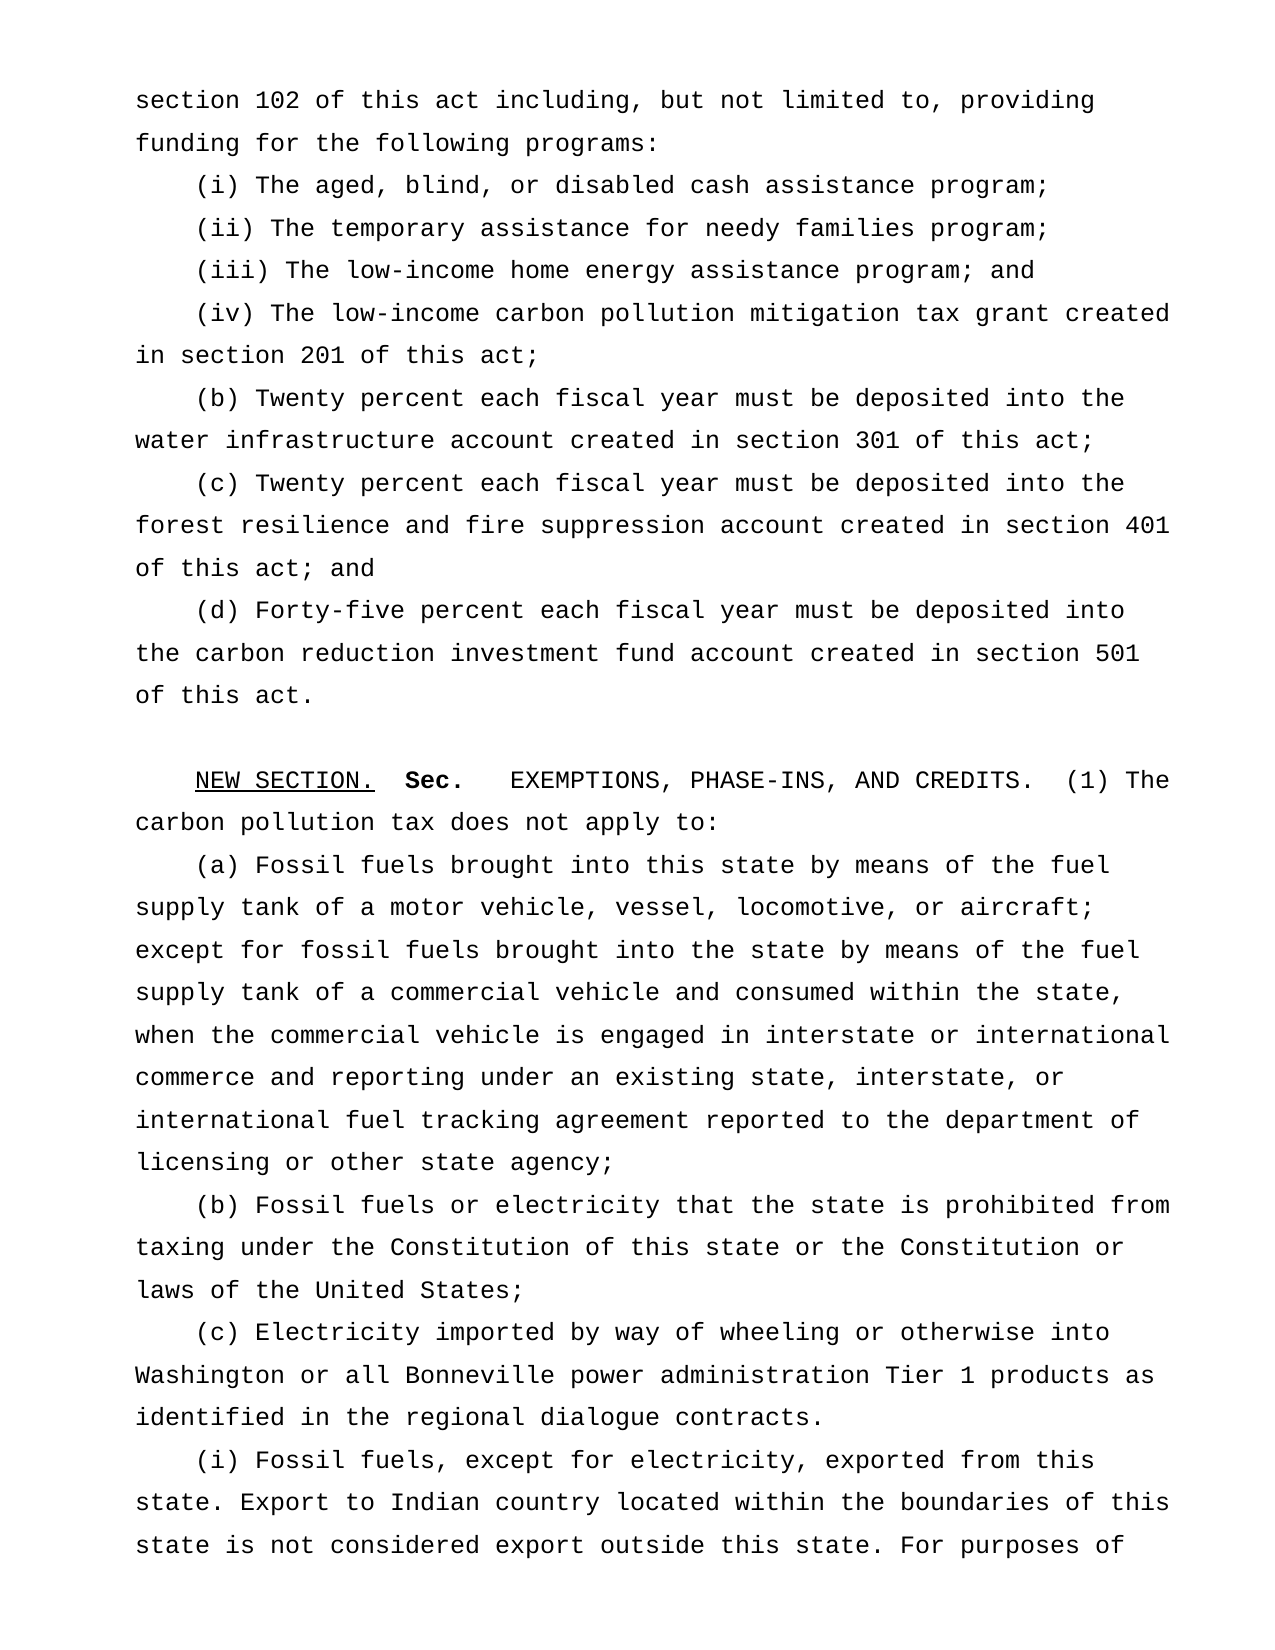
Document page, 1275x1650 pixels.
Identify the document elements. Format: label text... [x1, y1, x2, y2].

text (c) Electricity imported by way of wheeling or otherwise into Washington or all Bonneville power administration Tier 1 products as identified in the regional dialogue contracts. [135, 1307, 1170, 1434]
text (i) The aged, blind, or disabled cash assistance program; [135, 160, 1170, 202]
text (b) Twenty percent each fiscal year must be deposited into the water infrastructure account created in section 301 of this act; [135, 372, 1170, 457]
text (ii) The temporary assistance for needy families program; [135, 202, 1170, 245]
text NEW SECTION. Sec. EXEMPTIONS, PHASE-INS, AND CREDITS. (1) The carbon pollution tax does not apply to: [135, 754, 1170, 839]
text (c) Twenty percent each fiscal year must be deposited into the forest resilience and fire suppression account created in section 401 of this act; and [135, 457, 1170, 585]
text (d) Forty-five percent each fiscal year must be deposited into the carbon reduction investment fund account created in section 501 of this act. [135, 585, 1170, 712]
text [135, 1434, 1170, 1562]
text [135, 75, 1170, 160]
text (b) Fossil fuels or electricity that the state is prohibited from taxing under the Constitution of this state or the Constitution or laws of the United States; [135, 1179, 1170, 1307]
text (iii) The low-income home energy assistance program; and [135, 245, 1170, 287]
text (a) Fossil fuels brought into this state by means of the fuel supply tank of a motor vehicle, vessel, locomotive, or aircraft; except for fossil fuels brought into the state by means of the fuel supply tank of a commercial vehicle and consumed within the state, when the commercial vehicle is engaged in interstate or international commerce and reporting under an existing state, interstate, or international fuel tracking agreement reported to the department of licensing or other state agency; [135, 839, 1170, 1179]
text (iv) The low-income carbon pollution mitigation tax grant created in section 201 of this act; [135, 287, 1170, 372]
